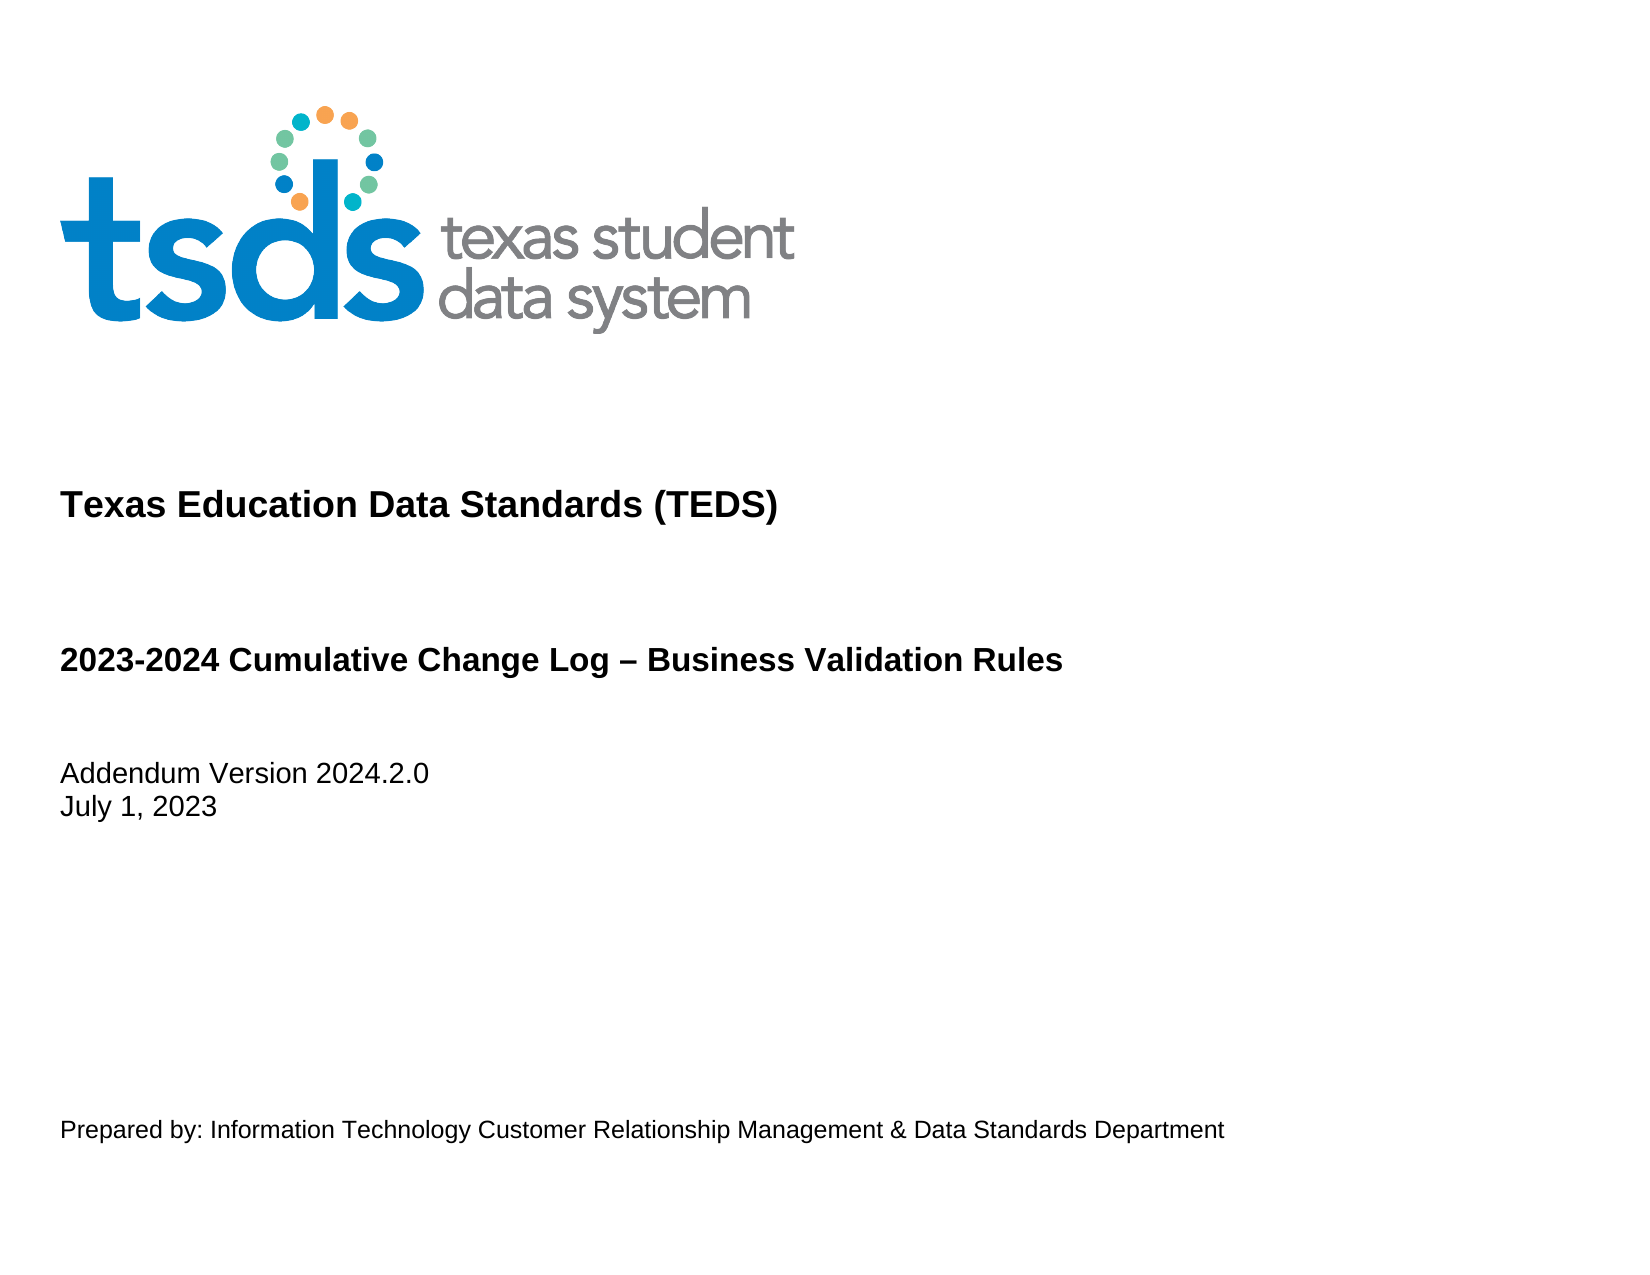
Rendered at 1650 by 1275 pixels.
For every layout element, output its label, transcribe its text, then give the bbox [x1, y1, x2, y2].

text Prepared by: Information Technology Customer Relationship Management & Data Standards Department [60, 1116, 1575, 1144]
text 2023-2024 Cumulative Change Log – Business Validation Rules [60, 641, 1575, 679]
text Addendum Version 2024.2.0 [60, 756, 1575, 789]
text Texas Education Data Standards (TEDS) [60, 482, 1575, 525]
text July 1, 2023 [60, 789, 1575, 823]
picture [60, 106, 795, 334]
